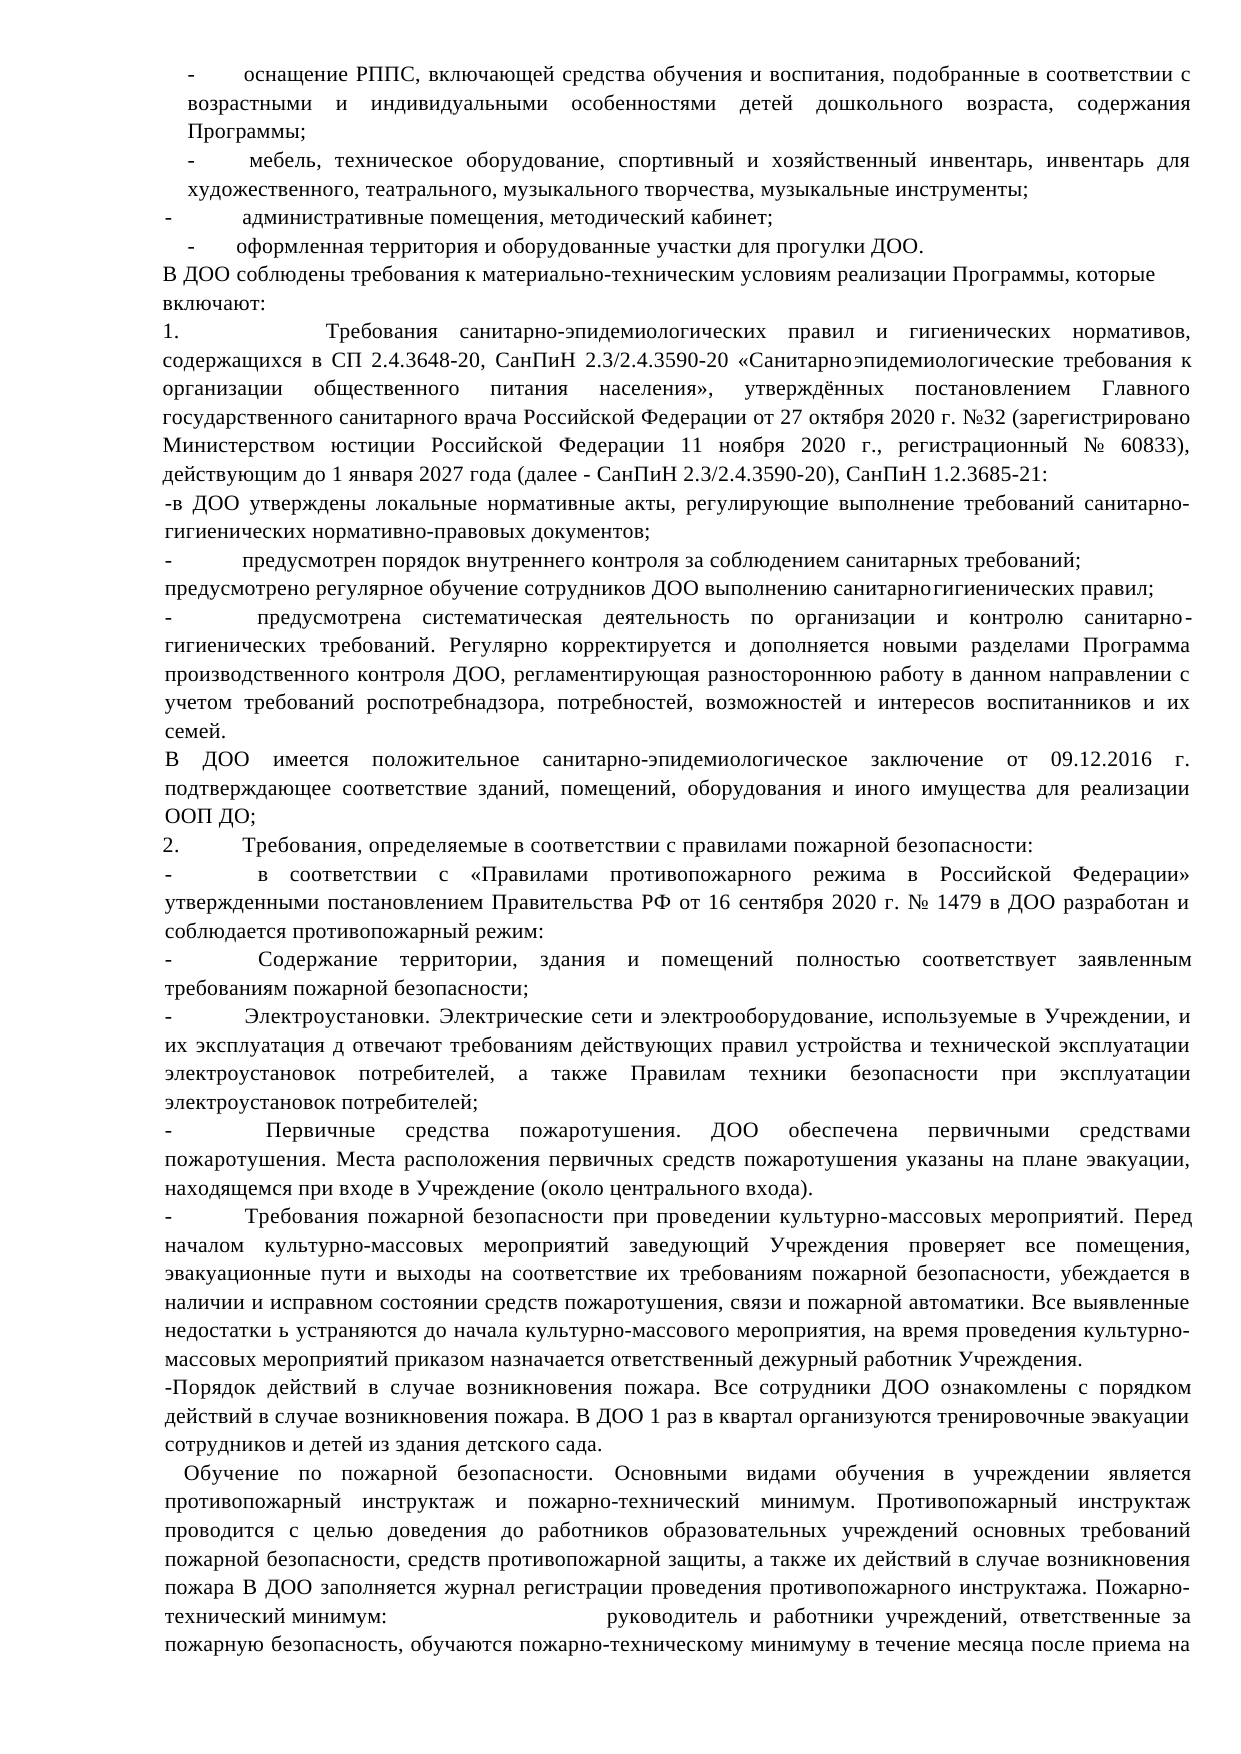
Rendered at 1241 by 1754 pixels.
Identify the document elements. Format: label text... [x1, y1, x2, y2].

list мебель, техническое оборудование, спортивный и хозяйственный инвентарь, инвентарь для художественного, театрального, музыкального творчества, музыкальные инструменты; [187, 145, 1192, 202]
list в соответствии с «Правилами противопожарного режима в Российской Федерации» утвержденными постановлением Правительства РФ от 16 сентября 2020 г. № 1479 в ДОО разработан и соблюдается противопожарный режим: [164, 858, 1192, 944]
list Требования пожарной безопасности при проведении культурно-массовых мероприятий. Перед началом культурно-массовых мероприятий заведующий Учреждения проверяет все помещения, эвакуационные пути и выходы на соответствие их требованиям пожарной безопасности, убеждается в наличии и исправном состоянии средств пожаротушения, связи и пожарной автоматики. Все выявленные недостатки ь устраняются до начала культурно-массового мероприятия, на время проведения культурно-массовых мероприятий приказом назначается ответственный дежурный работник Учреждения. [164, 1201, 1192, 1372]
list оформленная территория и оборудованные участки для прогулки ДОО. [187, 230, 1194, 259]
text -Порядок действий в случае возникновения пожара. Все сотрудники ДОО ознакомлены с порядком действий в случае возникновения пожара. В ДОО 1 раз в квартал организуются тренировочные эвакуации сотрудников и детей из здания детского сада. [164, 1372, 1192, 1458]
list предусмотрен порядок внутреннего контроля за соблюдением санитарных требований; [164, 544, 1192, 573]
list Требования санитарно-эпидемиологических правил и гигиенических нормативов, содержащихся в СП 2.4.3648-20, СанПиН 2.3/2.4.3590-20 «Санитарноэпидемиологические требования к организации общественного питания населения», утверждённых постановлением Главного государственного санитарного врача Российской Федерации от 27 октября 2020 г. №32 (зарегистрировано Министерством юстиции Российской Федерации 11 ноября 2020 г., регистрационный № 60833), действующим до 1 января 2027 года (далее - СанПиН 2.3/2.4.3590-20), СанПиН 1.2.3685-21: [162, 316, 1192, 487]
text -в ДОО утверждены локальные нормативные акты, регулирующие выполнение требований санитарно-гигиенических нормативно-правовых документов; [164, 487, 1192, 544]
text предусмотрено регулярное обучение сотрудников ДОО выполнению санитарногигиенических правил; [164, 573, 1192, 601]
list административные помещения, методический кабинет; [164, 202, 1194, 230]
list Содержание территории, здания и помещений полностью соответствует заявленным требованиям пожарной безопасности; [164, 944, 1192, 1001]
list предусмотрена систематическая деятельность по организации и контролю санитарногигиенических требований. Регулярно корректируется и дополняется новыми разделами Программа производственного контроля ДОО, регламентирующая разностороннюю работу в данном направлении с учетом требований роспотребнадзора, потребностей, возможностей и интересов воспитанников и их семей. [164, 601, 1192, 744]
text В ДОО соблюдены требования к материально-техническим условиям реализации Программы, которые включают: [162, 259, 1192, 316]
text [164, 1458, 1192, 1657]
text В ДОО имеется положительное санитарно-эпидемиологическое заключение от 09.12.2016 г. подтверждающее соответствие зданий, помещений, оборудования и иного имущества для реализации ООП ДО; [164, 744, 1192, 830]
list Первичные средства пожаротушения. ДОО обеспечена первичными средствами пожаротушения. Места расположения первичных средств пожаротушения указаны на плане эвакуации, находящемся при входе в Учреждение (около центрального входа). [164, 1115, 1192, 1201]
list Требования, определяемые в соответствии с правилами пожарной безопасности: [162, 830, 1194, 858]
list оснащение РППС, включающей средства обучения и воспитания, подобранные в соответствии с возрастными и индивидуальными особенностями детей дошкольного возраста, содержания Программы; [187, 59, 1192, 145]
list Электроустановки. Электрические сети и электрооборудование, используемые в Учреждении, и их эксплуатация д отвечают требованиям действующих правил устройства и технической эксплуатации электроустановок потребителей, а также Правилам техники безопасности при эксплуатации электроустановок потребителей; [164, 1001, 1192, 1115]
